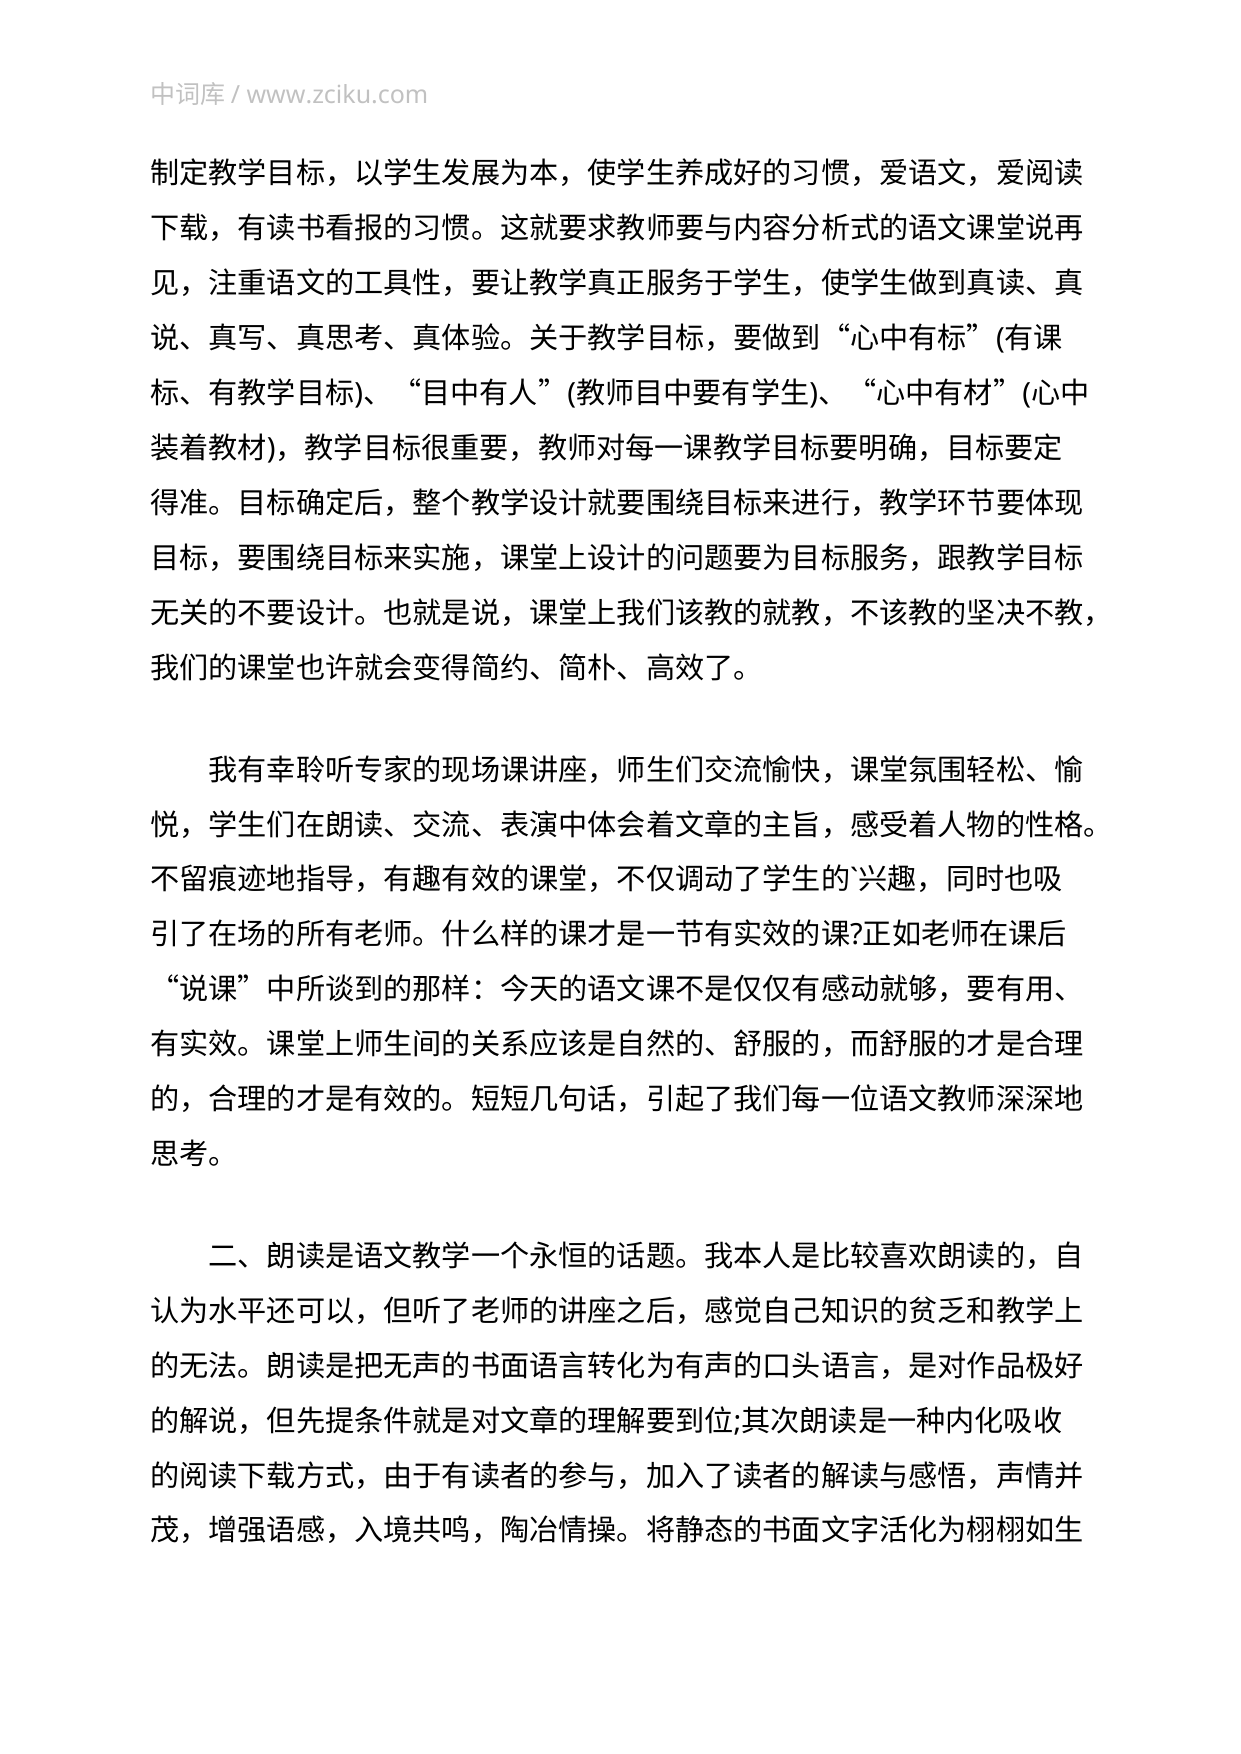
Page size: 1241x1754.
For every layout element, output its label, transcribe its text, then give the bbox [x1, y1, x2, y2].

text 我有幸聆听专家的现场课讲座，师生们交流愉快，课堂氛围轻松、愉悦，学生们在朗读、交流、表演中体会着文章的主旨，感受着人物的性格。不留痕迹地指导，有趣有效的课堂，不仅调动了学生的`兴趣，同时也吸引了在场的所有老师。什么样的课才是一节有实效的课?正如老师在课后“说课”中所谈到的那样：今天的语文课不是仅仅有感动就够，要有用、有实效。课堂上师生间的关系应该是自然的、舒服的，而舒服的才是合理的，合理的才是有效的。短短几句话，引起了我们每一位语文教师深深地思考。 [150, 746, 1090, 1173]
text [150, 150, 1090, 687]
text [150, 1232, 1090, 1549]
